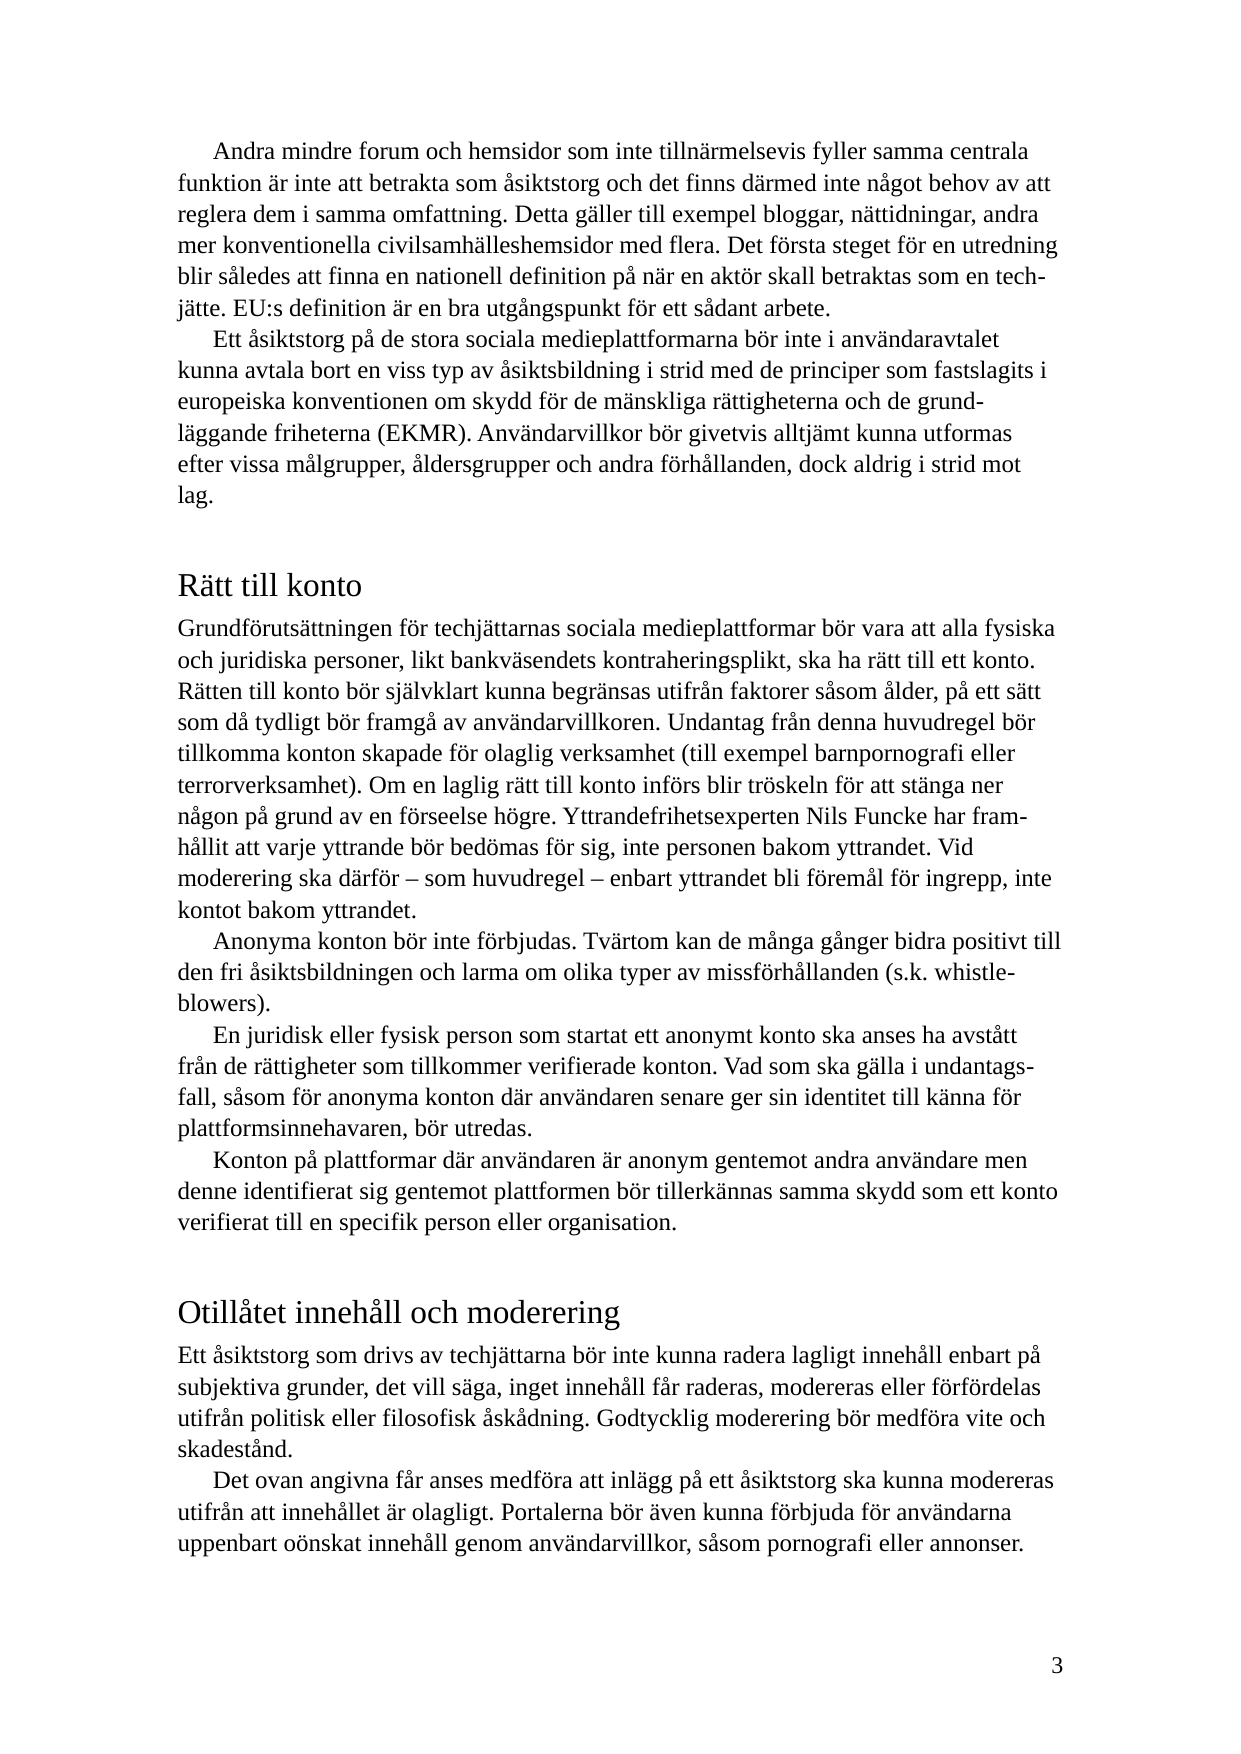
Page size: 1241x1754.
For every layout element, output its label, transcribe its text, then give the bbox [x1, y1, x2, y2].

text Konton på plattformar där användaren är anonym gentemot andra användare men denne identifierat sig gentemot plattformen bör tillerkännas samma skydd som ett konto verifierat till en specifik person eller organisation. [177, 1142, 1063, 1236]
text Grundförutsättningen för techjättarnas sociala medieplattformar bör vara att alla fysiska och juridiska personer, likt bankväsendets kontraheringsplikt, ska ha rätt till ett konto. Rätten till konto bör självklart kunna begränsas utifrån faktorer såsom ålder, på ett sätt som då tydligt bör framgå av användarvillkoren. Undantag från denna huvudregel bör tillkomma konton skapade för olaglig verksamhet (till exempel barnpornografi eller terrorverksamhet). Om en laglig rätt till konto införs blir tröskeln för att stänga ner någon på grund av en förseelse högre. Yttrandefrihetsexperten Nils Funcke har framhållit att varje yttrande bör bedömas för sig, inte personen bakom yttrandet. Vid moderering ska därför – som huvudregel – enbart yttrandet bli föremål för ingrepp, inte kontot bakom yttrandet. [177, 611, 1063, 923]
text Anonyma konton bör inte förbjudas. Tvärtom kan de många gånger bidra positivt till den fri åsiktsbildningen och larma om olika typer av missförhållanden (s.k. whistleblowers). [177, 923, 1063, 1017]
subtitle Otillåtet innehåll och moderering [177, 1298, 1063, 1330]
subtitle Rätt till konto [177, 571, 1063, 603]
text En juridisk eller fysisk person som startat ett anonymt konto ska anses ha avstått från de rättigheter som tillkommer verifierade konton. Vad som ska gälla i undantagsfall, såsom för anonyma konton där användaren senare ger sin identitet till känna för plattformsinnehavaren, bör utredas. [177, 1017, 1063, 1142]
text Ett åsiktstorg på de stora sociala medieplattformarna bör inte i användaravtalet kunna avtala bort en viss typ av åsiktsbildning i strid med de principer som fastslagits i europeiska konventionen om skydd för de mänskliga rättigheterna och de grundläggande friheterna (EKMR). Användarvillkor bör givetvis alltjämt kunna utformas efter vissa målgrupper, åldersgrupper och andra förhållanden, dock aldrig i strid mot lag. [177, 321, 1063, 509]
text Det ovan angivna får anses medföra att inlägg på ett åsiktstorg ska kunna modereras utifrån att innehållet är olagligt. Portalerna bör även kunna förbjuda för användarna uppenbart oönskat innehåll genom användarvillkor, såsom pornografi eller annonser. [177, 1463, 1063, 1557]
text Andra mindre forum och hemsidor som inte tillnärmelsevis fyller samma centrala funktion är inte att betrakta som åsiktstorg och det finns därmed inte något behov av att reglera dem i samma omfattning. Detta gäller till exempel bloggar, nättidningar, andra mer konventionella civilsamhälleshemsidor med flera. Det första steget för en utredning blir således att finna en nationell definition på när en aktör skall betraktas som en techjätte. EU:s definition är en bra utgångspunkt för ett sådant arbete. [177, 134, 1063, 321]
text Ett åsiktstorg som drivs av techjättarna bör inte kunna radera lagligt innehåll enbart på subjektiva grunder, det vill säga, inget innehåll får raderas, modereras eller förfördelas utifrån politisk eller filosofisk åskådning. Godtycklig moderering bör medföra vite och skadestånd. [177, 1338, 1063, 1463]
